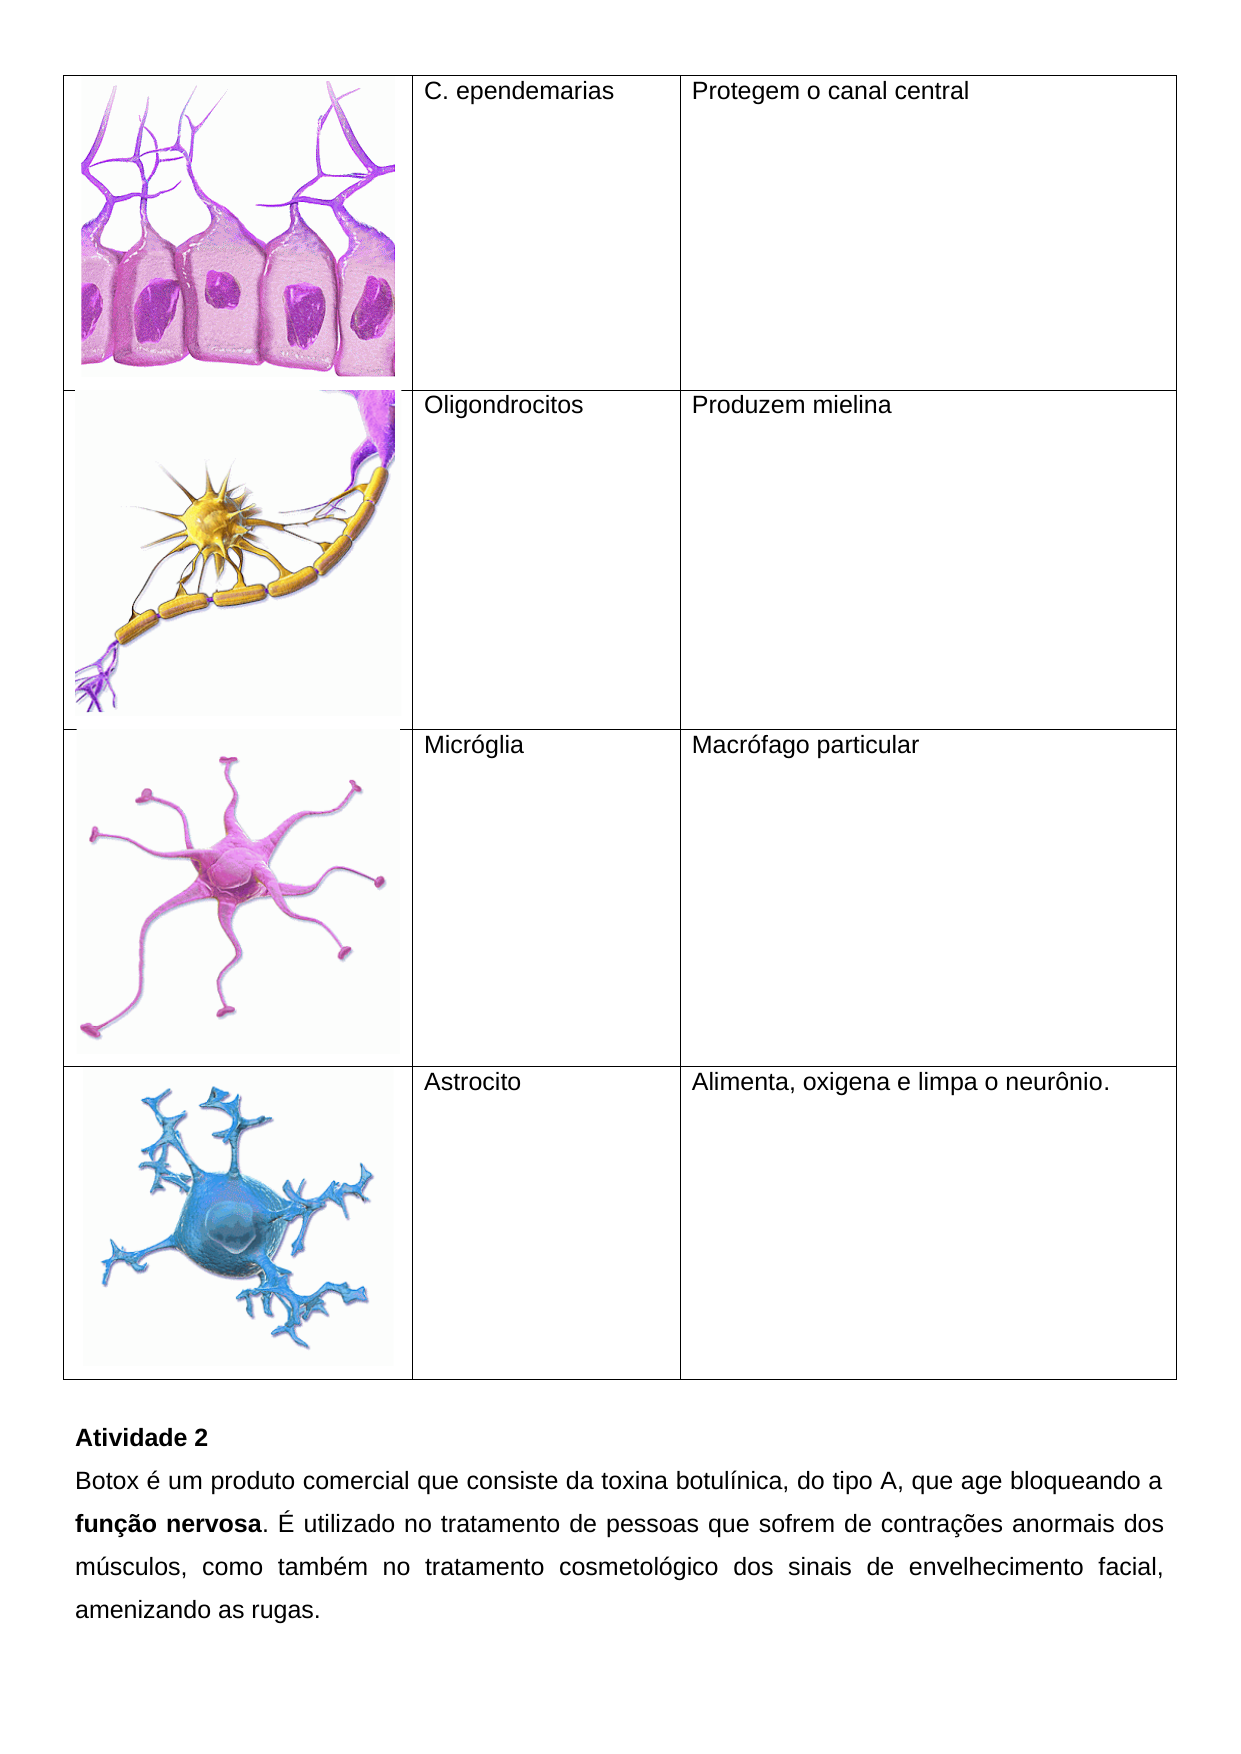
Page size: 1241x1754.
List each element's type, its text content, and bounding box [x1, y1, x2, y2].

table_cell Micróglia [413, 730, 680, 1066]
table_cell [64, 730, 412, 1066]
picture [75, 390, 402, 716]
text Atividade 2 [75, 1423, 1165, 1452]
table_cell Alimenta, oxigena e limpa o neurônio. [681, 1067, 1176, 1379]
table_cell Produzem mielina [681, 391, 1176, 729]
table_cell [64, 76, 412, 389]
table_cell Protegem o canal central [681, 76, 1176, 389]
picture [81, 76, 396, 377]
table_cell [64, 1067, 412, 1379]
text Botox é um produto comercial que consiste da toxina botulínica, do tipo A, que age bloqueando a função nervosa. É utilizado no tratamento de pessoas que sofrem de contrações anormais dos músculos, como também no tratamento cosmetológico dos sinais de envelhecimento facial, amenizando as rugas. [75, 1466, 1165, 1624]
table_cell Macrófago particular [681, 730, 1176, 1066]
picture [76, 729, 400, 1054]
table_cell [64, 391, 412, 729]
table_cell Astrocito [413, 1067, 680, 1379]
picture [82, 1067, 394, 1366]
table_cell Oligondrocitos [413, 391, 680, 729]
table_cell C. ependemarias [413, 76, 680, 389]
